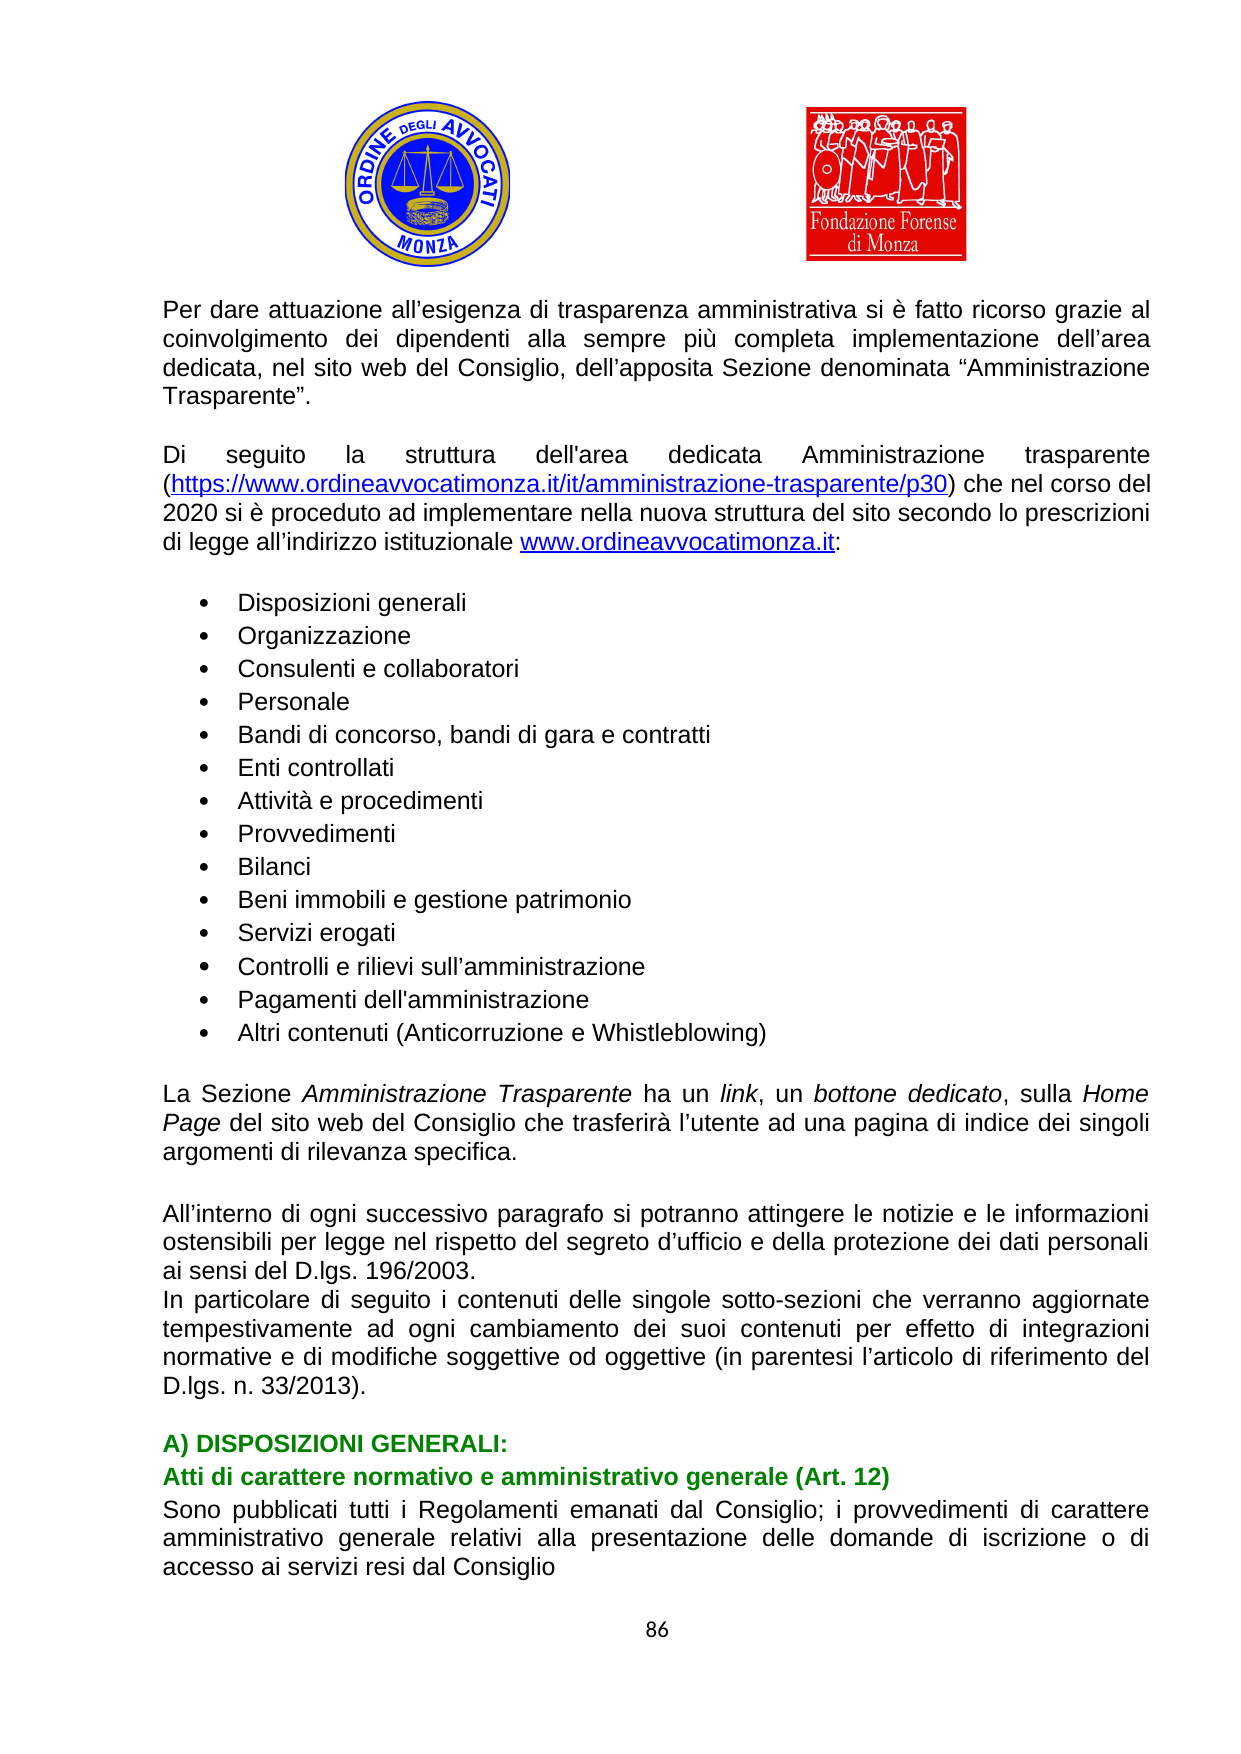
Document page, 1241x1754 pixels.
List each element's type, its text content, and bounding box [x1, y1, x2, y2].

list Personale [200, 687, 1151, 716]
text Sono pubblicati tutti i Regolamenti emanati dal Consiglio; i provvedimenti di carattere amministrativo generale relativi alla presentazione delle domande di iscrizione o di accesso ai servizi resi dal Consiglio [162, 1495, 1151, 1581]
list Bilanci [200, 852, 1151, 881]
list Enti controllati [200, 753, 1151, 782]
text All’interno di ogni successivo paragrafo si potranno attingere le notizie e le informazioni ostensibili per legge nel rispetto del segreto d’ufficio e della protezione dei dati personali ai sensi del D.lgs. 196/2003. [162, 1199, 1151, 1285]
list Disposizioni generali [200, 588, 1151, 617]
text In particolare di seguito i contenuti delle singole sotto-sezioni che verranno aggiornate tempestivamente ad ogni cambiamento dei suoi contenuti per effetto di integrazioni normative e di modifiche soggettive od oggettive (in parentesi l’articolo di riferimento del D.lgs. n. 33/2013). [162, 1285, 1151, 1400]
text A) DISPOSIZIONI GENERALI: [162, 1429, 1151, 1457]
text Di seguito la struttura dell'area dedicata Amministrazione trasparente (https://www.ordineavvocatimonza.it/it/amministrazione-trasparente/p30) che nel corso del 2020 si è proceduto ad implementare nella nuova struttura del sito secondo lo prescrizioni di legge all’indirizzo istituzionale www.ordineavvocatimonza.it: [162, 440, 1151, 555]
list Pagamenti dell'amministrazione [200, 984, 1151, 1013]
picture [344, 101, 511, 267]
picture [806, 107, 967, 261]
text Atti di carattere normativo e amministrativo generale (Art. 12) [162, 1462, 1151, 1490]
text Per dare attuazione all’esigenza di trasparenza amministrativa si è fatto ricorso grazie al coinvolgimento dei dipendenti alla sempre più completa implementazione dell’area dedicata, nel sito web del Consiglio, dell’apposita Sezione denominata “Amministrazione Trasparente”. [162, 295, 1151, 410]
list Beni immobili e gestione patrimonio [200, 885, 1151, 914]
list Consulenti e collaboratori [200, 654, 1151, 683]
list Servizi erogati [200, 918, 1151, 947]
list Organizzazione [200, 621, 1151, 650]
text La Sezione Amministrazione Trasparente ha un link, un bottone dedicato, sulla Home Page del sito web del Consiglio che trasferirà l’utente ad una pagina di indice dei singoli argomenti di rilevanza specifica. [162, 1079, 1151, 1166]
list Altri contenuti (Anticorruzione e Whistleblowing) [200, 1018, 1151, 1046]
list Bandi di concorso, bandi di gara e contratti [200, 720, 1151, 749]
list Provvedimenti [200, 819, 1151, 848]
list Controlli e rilievi sull’amministrazione [200, 951, 1151, 980]
list Attività e procedimenti [200, 786, 1151, 815]
